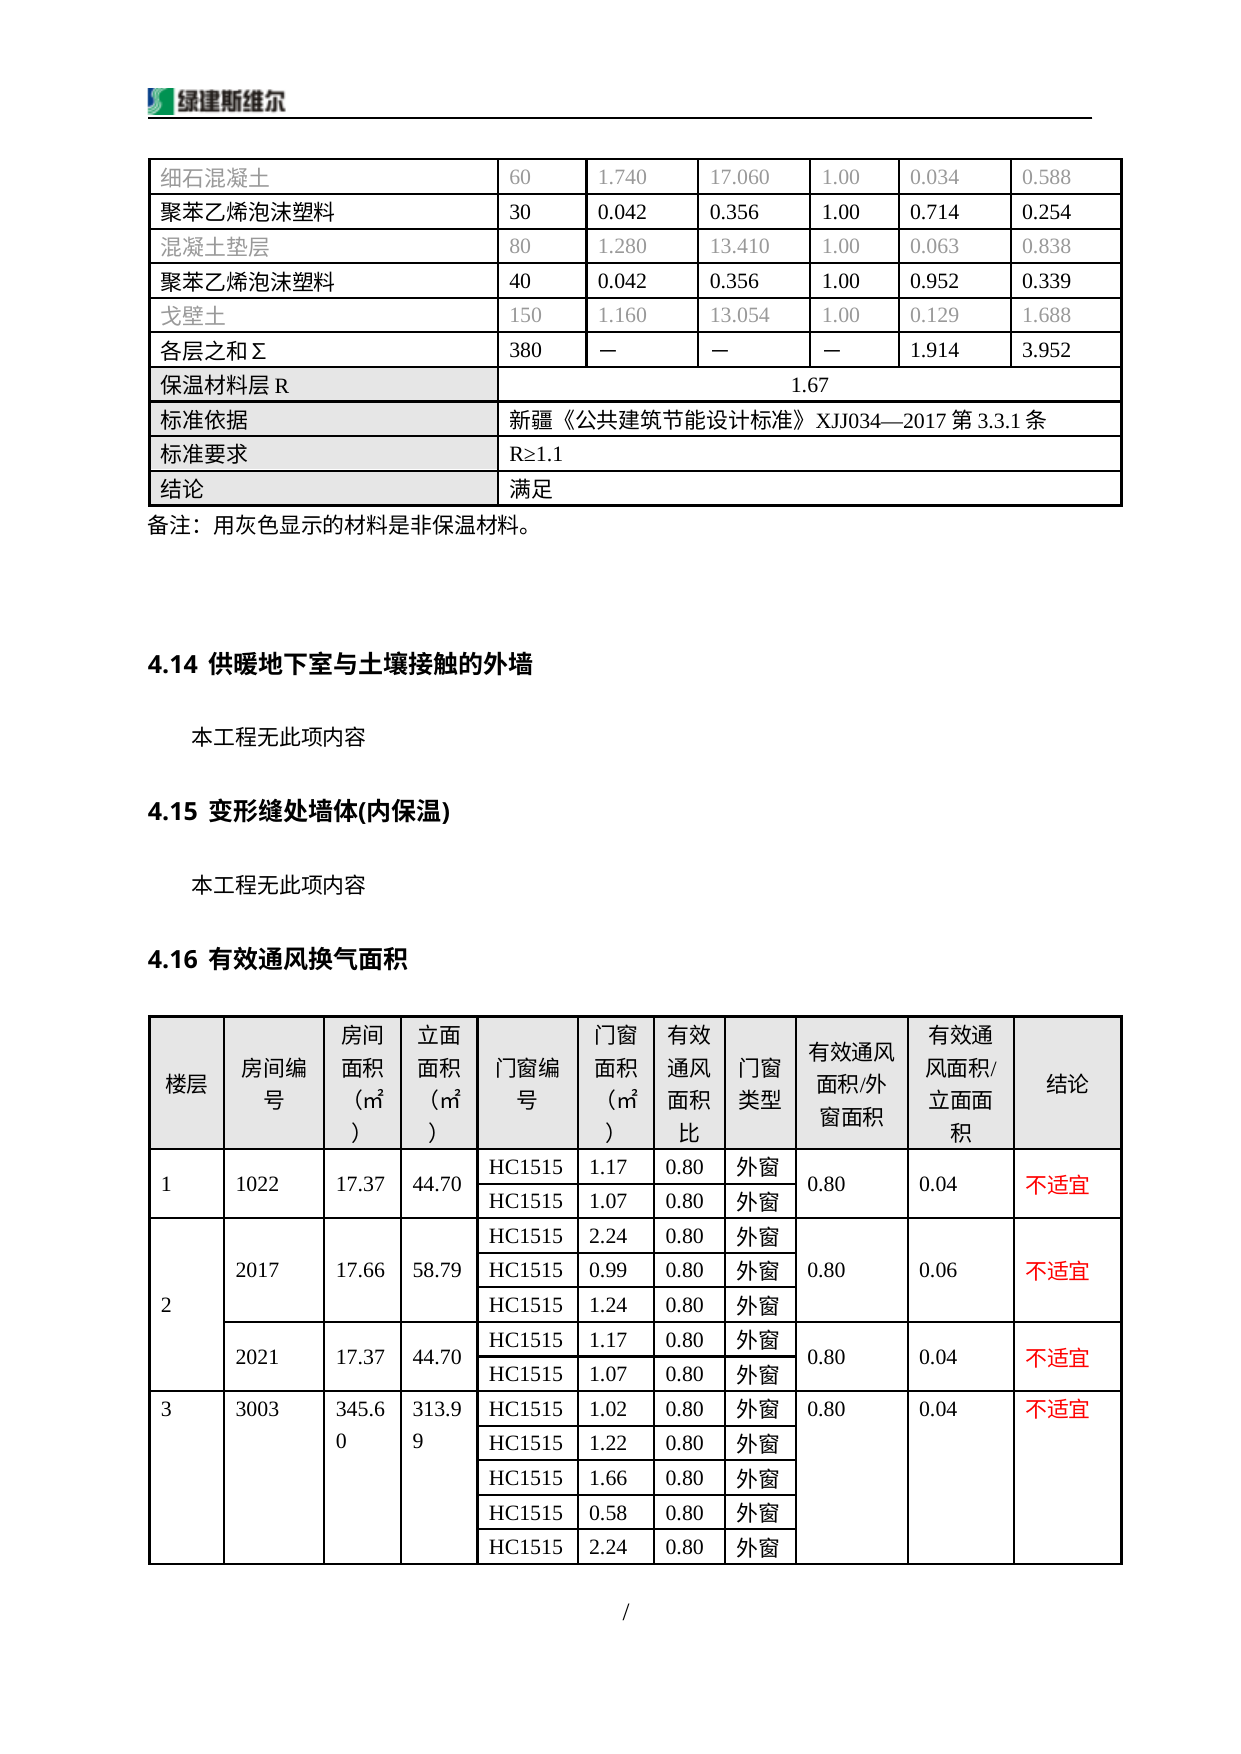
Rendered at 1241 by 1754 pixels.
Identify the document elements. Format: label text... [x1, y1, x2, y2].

subtitle 有效通风换气面积 [148, 925, 1092, 990]
table_cell 外窗 [726, 1254, 795, 1286]
table_cell HC1515 [479, 1254, 577, 1286]
table_cell 0.129 [900, 299, 1010, 331]
table_cell 1.24 [579, 1288, 653, 1321]
table_cell 13.410 [699, 230, 809, 262]
text 本工程无此项内容 [148, 867, 1092, 900]
table_header 有效通风面积/立面面积 [909, 1018, 1013, 1148]
table_cell 0.952 [900, 264, 1010, 297]
table_cell 0.80 [655, 1150, 724, 1182]
table_cell 345.60 [325, 1392, 400, 1563]
table_cell 0.80 [655, 1461, 724, 1494]
table_header 门窗面积（㎡） [579, 1018, 653, 1148]
table_cell 不适宜 [1015, 1150, 1120, 1217]
table_cell 外窗 [726, 1392, 795, 1424]
table_cell 44.70 [402, 1150, 476, 1217]
table_cell 1.00 [811, 230, 898, 262]
table_header 房间编号 [225, 1018, 323, 1148]
table_cell 0.356 [699, 195, 809, 227]
table_cell 0.99 [579, 1254, 653, 1286]
table_cell 外窗 [726, 1358, 795, 1390]
table_cell 1.00 [811, 195, 898, 227]
table_cell 58.79 [402, 1219, 476, 1321]
table_cell HC1515 [479, 1358, 577, 1390]
table_cell HC1515 [479, 1150, 577, 1182]
table_cell 44.70 [402, 1323, 476, 1390]
table_cell 0.80 [655, 1219, 724, 1252]
table_cell 满足 [499, 472, 1120, 504]
table_cell 3003 [225, 1392, 323, 1563]
table_cell 0.063 [900, 230, 1010, 262]
table_header 有效通风面积/外窗面积 [797, 1018, 907, 1148]
table_cell 3 [151, 1392, 223, 1563]
table_cell － [811, 333, 898, 366]
table_cell 0.04 [909, 1323, 1013, 1390]
table_cell 外窗 [726, 1288, 795, 1321]
table_cell 1.740 [588, 160, 697, 193]
table_cell R≥1.1 [499, 437, 1120, 469]
table_cell 17.66 [325, 1219, 400, 1321]
table_cell 混凝土垫层 [151, 230, 497, 262]
table_cell － [699, 333, 809, 366]
table_cell 80 [499, 230, 585, 262]
table_cell 外窗 [726, 1496, 795, 1528]
table_cell 1.07 [579, 1185, 653, 1217]
table_cell 0.80 [797, 1150, 907, 1217]
table_cell 结论 [151, 472, 497, 504]
table_cell 0.254 [1012, 195, 1120, 227]
table_cell 30 [499, 195, 585, 227]
table_cell 0.356 [699, 264, 809, 297]
table_cell 标准要求 [151, 437, 497, 469]
table_cell 各层之和∑ [151, 333, 497, 366]
table_cell 外窗 [726, 1150, 795, 1182]
table_cell 0.80 [655, 1358, 724, 1390]
subtitle 供暖地下室与土壤接触的外墙 [148, 630, 1092, 695]
table_cell 380 [499, 333, 585, 366]
table_cell 2 [151, 1219, 223, 1390]
table_cell 1.160 [588, 299, 697, 331]
table_cell HC1515 [479, 1530, 577, 1563]
table_cell HC1515 [479, 1496, 577, 1528]
table_cell 17.37 [325, 1323, 400, 1390]
text 备注：用灰色显示的材料是非保温材料。 [148, 507, 1092, 540]
table_cell 0.80 [797, 1219, 907, 1321]
table_cell 新疆《公共建筑节能设计标准》XJJ034—2017第3.3.1条 [499, 403, 1120, 435]
table_cell 150 [499, 299, 585, 331]
table_cell 外窗 [726, 1530, 795, 1563]
table_cell 1 [151, 1150, 223, 1217]
table_cell HC1515 [479, 1219, 577, 1252]
table_cell 17.060 [699, 160, 809, 193]
table_cell 不适宜 [1015, 1392, 1120, 1563]
table_cell 0.339 [1012, 264, 1120, 297]
table_header 房间面积（㎡） [325, 1018, 400, 1148]
table_cell HC1515 [479, 1288, 577, 1321]
table_cell 1.00 [811, 160, 898, 193]
table_cell 1.00 [811, 299, 898, 331]
table_cell 0.838 [1012, 230, 1120, 262]
table_cell 外窗 [726, 1323, 795, 1355]
table_cell 0.80 [655, 1496, 724, 1528]
subtitle 变形缝处墙体(内保温) [148, 777, 1092, 842]
table_cell 标准依据 [151, 403, 497, 435]
table_cell HC1515 [479, 1392, 577, 1424]
table_cell 保温材料层R [151, 368, 497, 400]
table_cell 不适宜 [1015, 1323, 1120, 1390]
table_cell 聚苯乙烯泡沫塑料 [151, 195, 497, 227]
table_cell 不适宜 [1015, 1219, 1120, 1321]
table_cell 0.042 [588, 264, 697, 297]
table_cell 0.034 [900, 160, 1010, 193]
table_cell 0.80 [655, 1288, 724, 1321]
table_cell 17.37 [325, 1150, 400, 1217]
table_cell 1.688 [1012, 299, 1120, 331]
table_cell 2021 [225, 1323, 323, 1390]
table_cell 0.80 [655, 1392, 724, 1424]
table_cell 2.24 [579, 1219, 653, 1252]
text 本工程无此项内容 [148, 720, 1092, 752]
table_cell 0.588 [1012, 160, 1120, 193]
table_cell 0.04 [909, 1392, 1013, 1563]
table_cell 0.042 [588, 195, 697, 227]
table_cell 1.02 [579, 1392, 653, 1424]
table_cell 细石混凝土 [151, 160, 497, 193]
table_cell 1.07 [579, 1358, 653, 1390]
table_cell 外窗 [726, 1427, 795, 1459]
table_cell 3.952 [1012, 333, 1120, 366]
table_cell 外窗 [726, 1219, 795, 1252]
table_cell 0.80 [655, 1427, 724, 1459]
table_cell 0.80 [655, 1530, 724, 1563]
table_header 结论 [1015, 1018, 1120, 1148]
table_cell HC1515 [479, 1185, 577, 1217]
table_cell 0.80 [797, 1323, 907, 1390]
table_cell HC1515 [479, 1427, 577, 1459]
table_header 门窗编号 [479, 1018, 577, 1148]
table_cell 40 [499, 264, 585, 297]
table_cell 聚苯乙烯泡沫塑料 [151, 264, 497, 297]
table_cell 0.04 [909, 1150, 1013, 1217]
picture [147, 88, 289, 115]
table_cell 1.00 [811, 264, 898, 297]
table_cell 0.80 [797, 1392, 907, 1563]
table_cell 313.99 [402, 1392, 476, 1563]
table_cell 0.80 [655, 1254, 724, 1286]
table_cell 戈壁土 [151, 299, 497, 331]
table_cell 0.06 [909, 1219, 1013, 1321]
table_cell 外窗 [726, 1185, 795, 1217]
table_cell － [588, 333, 697, 366]
table_cell 0.58 [579, 1496, 653, 1528]
table_cell 2017 [225, 1219, 323, 1321]
table_cell 外窗 [726, 1461, 795, 1494]
table_header 楼层 [151, 1018, 223, 1148]
table_cell 0.80 [655, 1323, 724, 1355]
table_cell 1.280 [588, 230, 697, 262]
table_cell 1.22 [579, 1427, 653, 1459]
table_cell 13.054 [699, 299, 809, 331]
table_header 门窗类型 [726, 1018, 795, 1148]
table_cell 2.24 [579, 1530, 653, 1563]
table_cell 1.67 [499, 368, 1120, 400]
table_cell 0.714 [900, 195, 1010, 227]
table_cell HC1515 [479, 1461, 577, 1494]
table_cell 0.80 [655, 1185, 724, 1217]
table_cell HC1515 [479, 1323, 577, 1355]
table_cell 1022 [225, 1150, 323, 1217]
table_cell 1.66 [579, 1461, 653, 1494]
table_cell 1.17 [579, 1150, 653, 1182]
table_cell 1.17 [579, 1323, 653, 1355]
table_cell 1.914 [900, 333, 1010, 366]
table_header 有效通风面积比 [655, 1018, 724, 1148]
table_cell 60 [499, 160, 585, 193]
table_header 立面面积（㎡） [402, 1018, 476, 1148]
